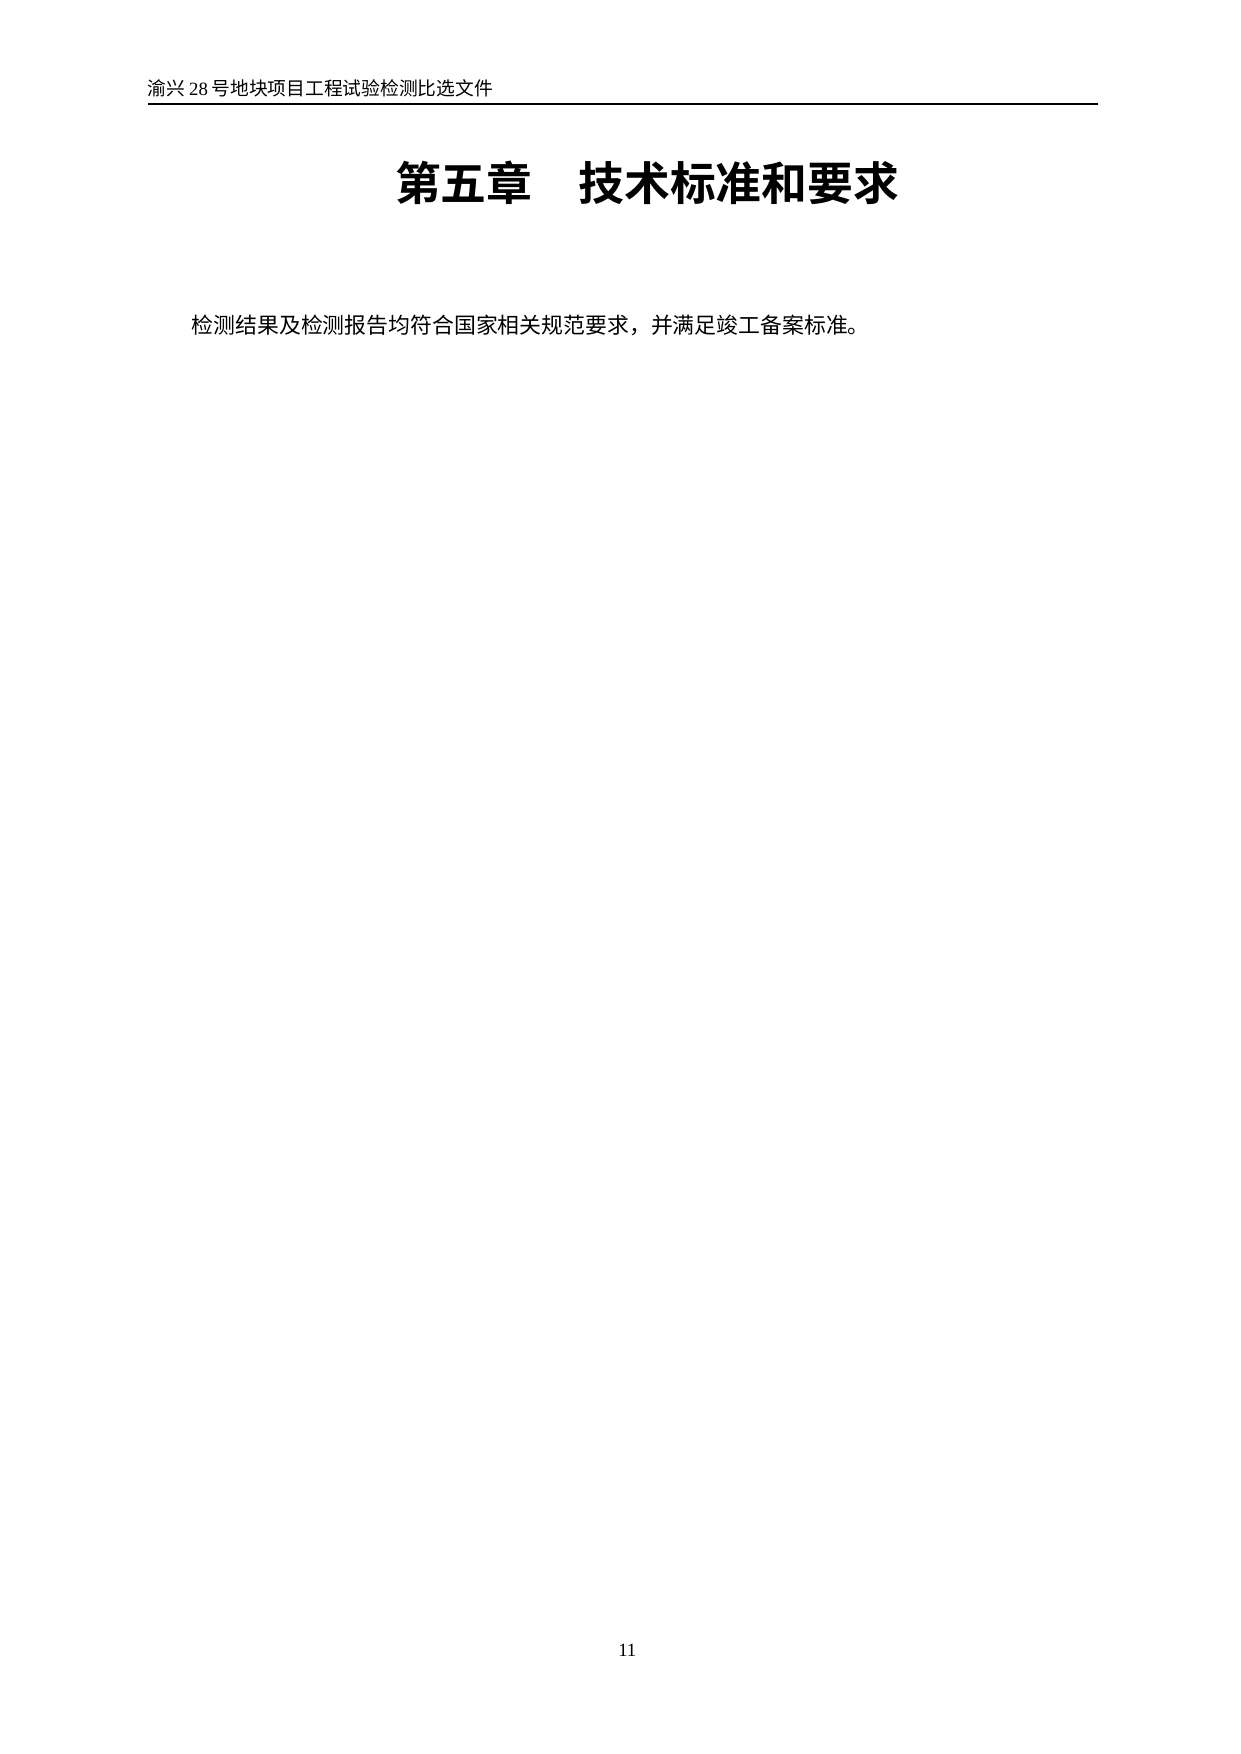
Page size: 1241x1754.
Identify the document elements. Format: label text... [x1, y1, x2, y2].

subtitle 检测结果及检测报告均符合国家相关规范要求，并满足竣工备案标准。 [148, 308, 1098, 339]
text 第五章 技术标准和要求 [148, 148, 1098, 214]
